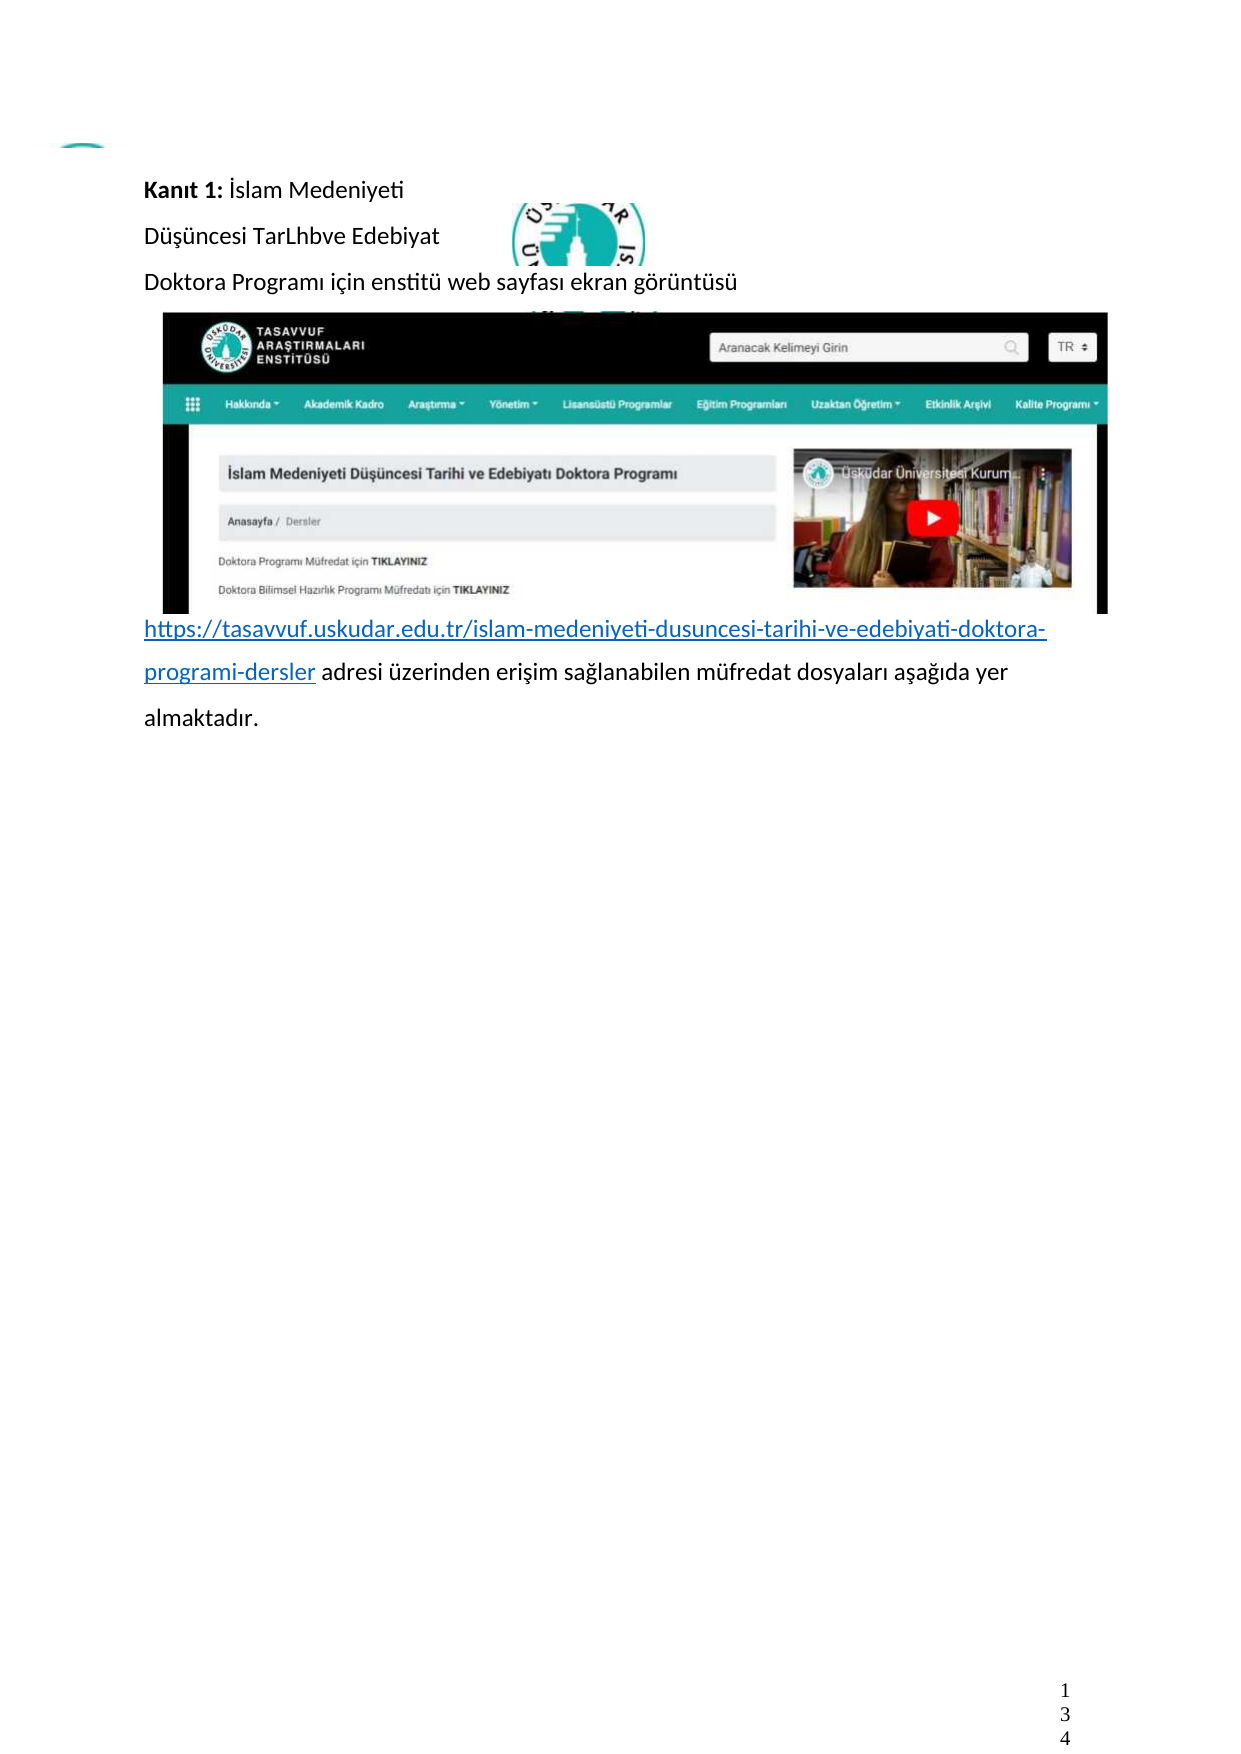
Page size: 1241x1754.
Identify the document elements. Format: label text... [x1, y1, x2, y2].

text Kanıt 1: İslam Medeniyeti Düşüncesi TarLhbve Edebiyat Doktora Programı için enstitü web sayfası ekran görüntüsü [144, 174, 1096, 296]
text programi-dersler adresi üzerinden erişim sağlanabilen müfredat dosyaları aşağıda yer almaktadır. [144, 656, 1096, 733]
text https://tasavvuf.uskudar.edu.tr/islam-medeniyeti-dusuncesi-tarihi-ve-edebiyati-doktora- [144, 613, 1096, 644]
picture [512, 203, 646, 266]
picture [162, 311, 1108, 614]
picture [16, 143, 150, 148]
